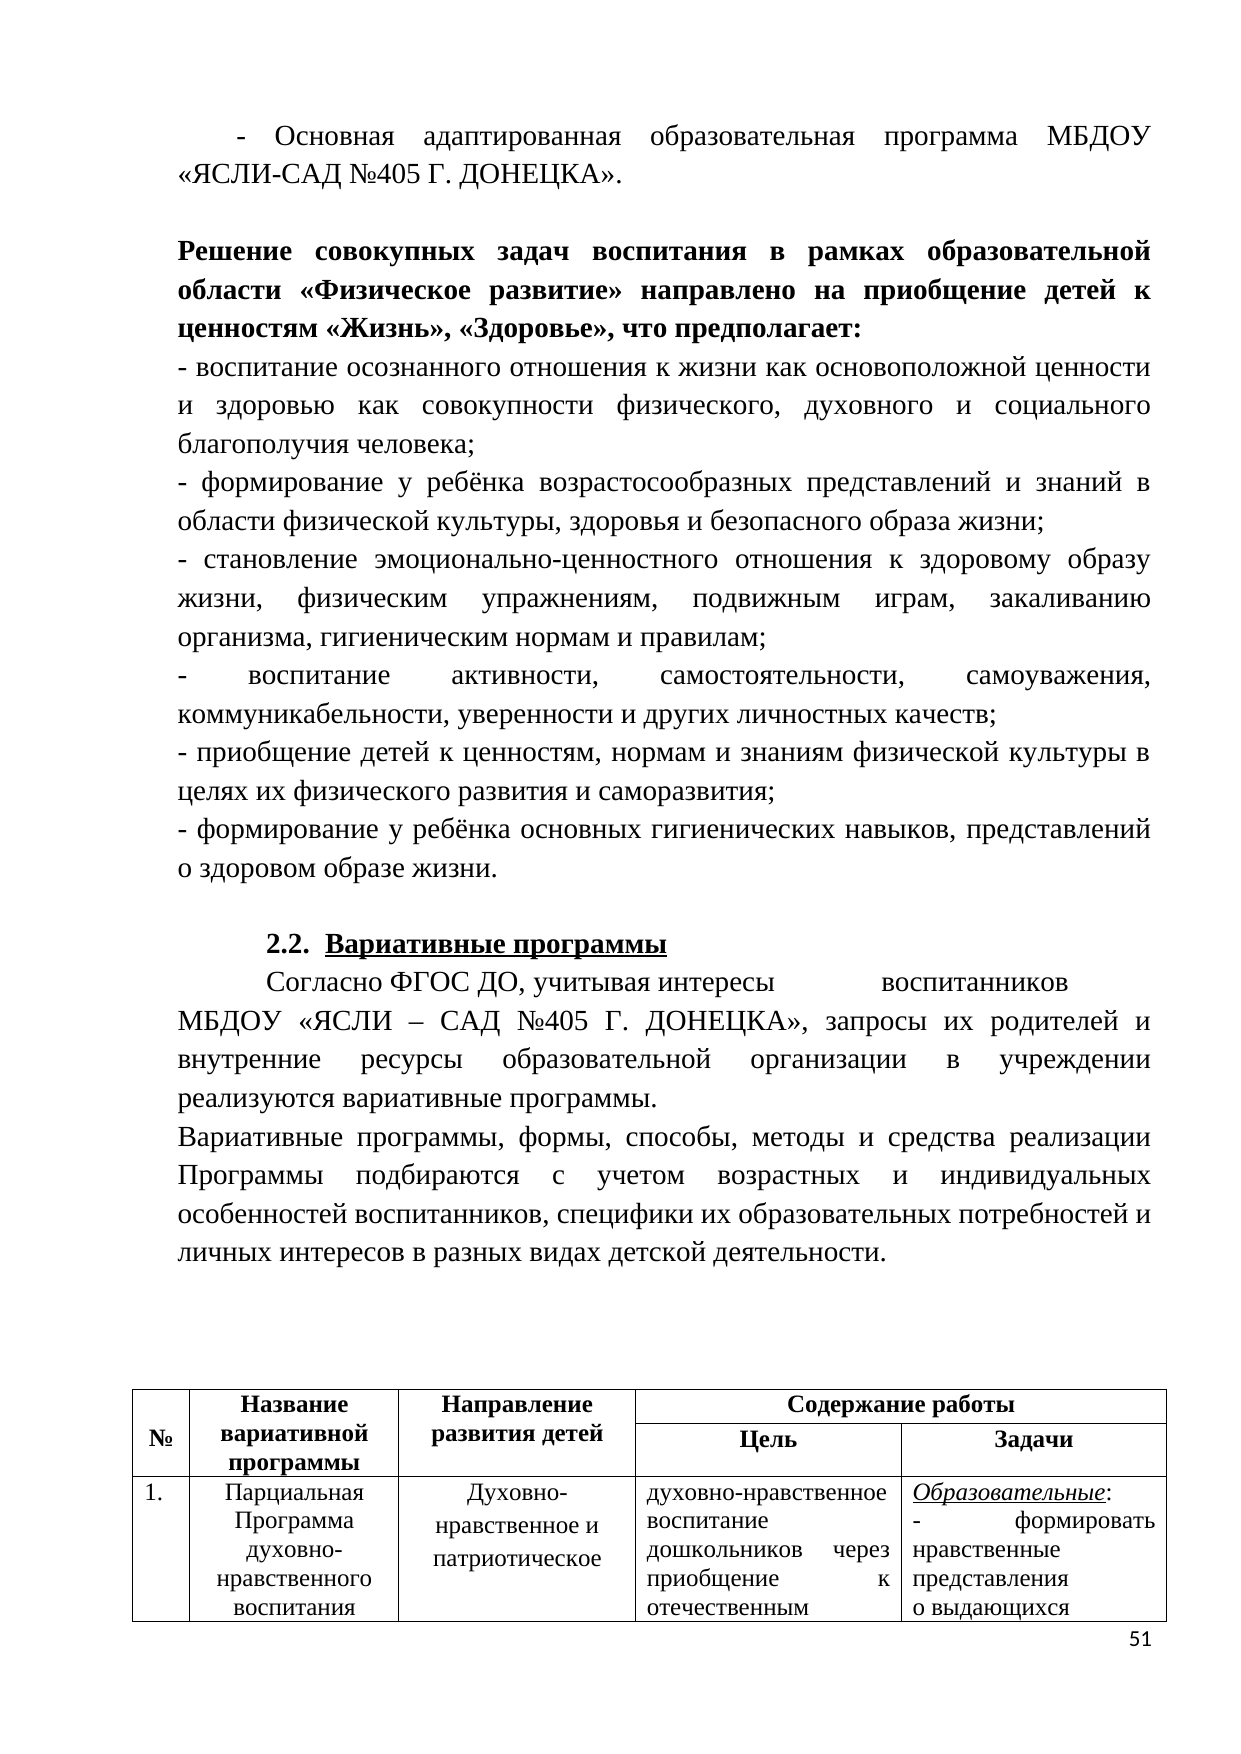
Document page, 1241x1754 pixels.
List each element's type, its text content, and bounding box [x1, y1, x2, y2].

table_header Содержание работы [636, 1390, 1166, 1423]
text - формирование у ребёнка возрастосообразных представлений и знаний в области физической культуры, здоровья и безопасного образа жизни; [177, 464, 1152, 537]
text Вариативные программы, формы, способы, методы и средства реализации Программы подбираются с учетом возрастных и индивидуальных особенностей воспитанников, специфики их образовательных потребностей и личных интересов в разных видах детской деятельности. [177, 1119, 1152, 1268]
table_header Название вариативной программы [190, 1390, 398, 1476]
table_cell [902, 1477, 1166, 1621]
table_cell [399, 1477, 635, 1621]
list Вариативные программы [177, 926, 1152, 960]
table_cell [190, 1477, 398, 1621]
text Решение совокупных задач воспитания в рамках образовательной области «Физическое развитие» направлено на приобщение детей к ценностям «Жизнь», «Здоровье», что предполагает: [177, 233, 1152, 344]
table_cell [636, 1477, 901, 1621]
table_cell 1. [133, 1477, 189, 1621]
text - приобщение детей к ценностям, нормам и знаниям физической культуры в целях их физического развития и саморазвития; [177, 734, 1152, 806]
table_cell Цель [636, 1424, 901, 1476]
table_header Направление развития детей [399, 1390, 635, 1476]
text - становление эмоционально-ценностного отношения к здоровому образу жизни, физическим упражнениям, подвижным играм, закаливанию организма, гигиеническим нормам и правилам; [177, 542, 1152, 652]
text - воспитание осознанного отношения к жизни как основоположной ценности и здоровью как совокупности физического, духовного и социального благополучия человека; [177, 349, 1152, 459]
table_cell Задачи [902, 1424, 1166, 1476]
text - формирование у ребёнка основных гигиенических навыков, представлений о здоровом образе жизни. [177, 811, 1152, 883]
text - Основная адаптированная образовательная программа МБДОУ «ЯСЛИ-САД №405 Г. ДОНЕЦКА». [177, 118, 1152, 190]
table_header № [133, 1390, 189, 1476]
text - воспитание активности, самостоятельности, самоуважения, коммуникабельности, уверенности и других личностных качеств; [177, 657, 1152, 729]
text Согласно ФГОС ДО, учитывая интересы воспитанников МБДОУ «ЯСЛИ – САД №405 Г. ДОНЕЦКА», запросы их родителей и внутренние ресурсы образовательной организации в учреждении реализуются вариативные программы. [177, 964, 1152, 1114]
